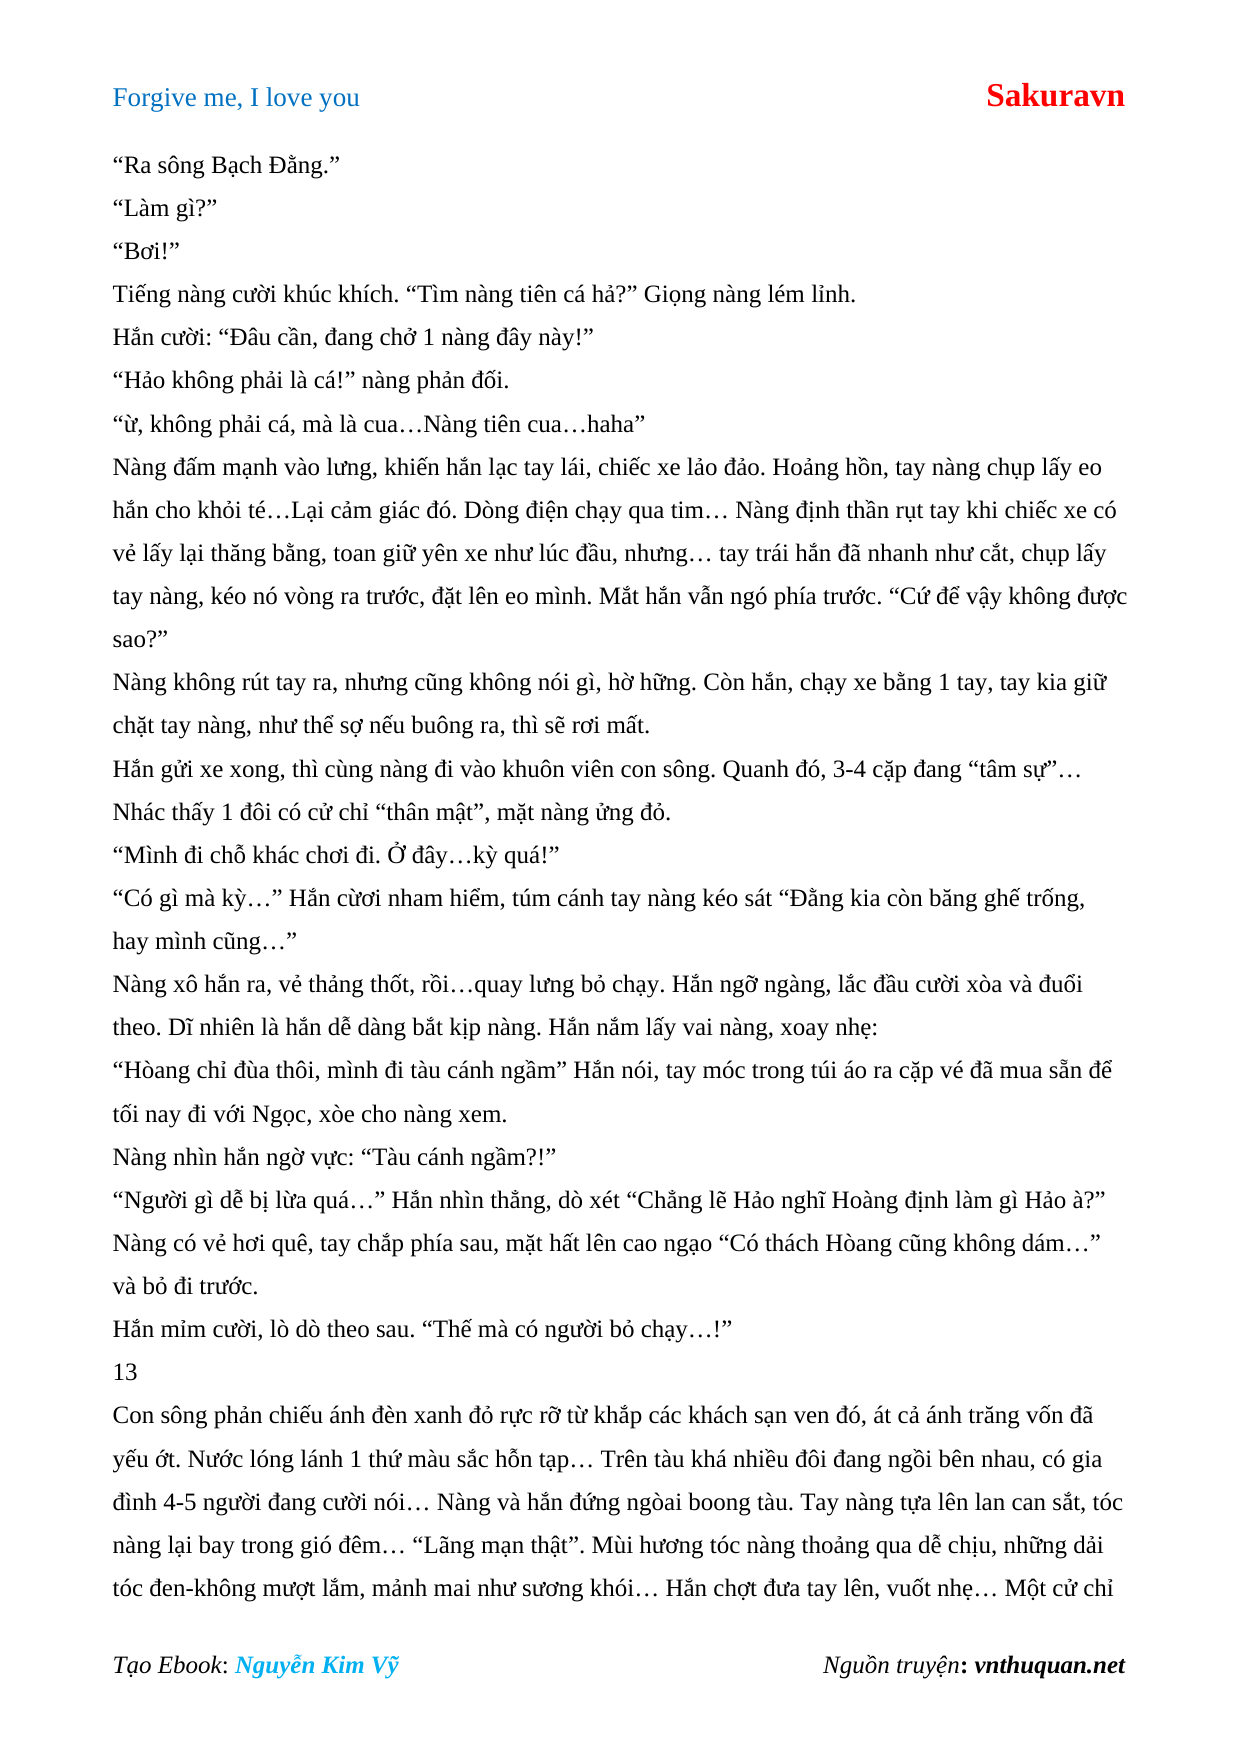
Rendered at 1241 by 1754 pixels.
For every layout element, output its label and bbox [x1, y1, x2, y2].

text [112, 150, 1128, 1602]
